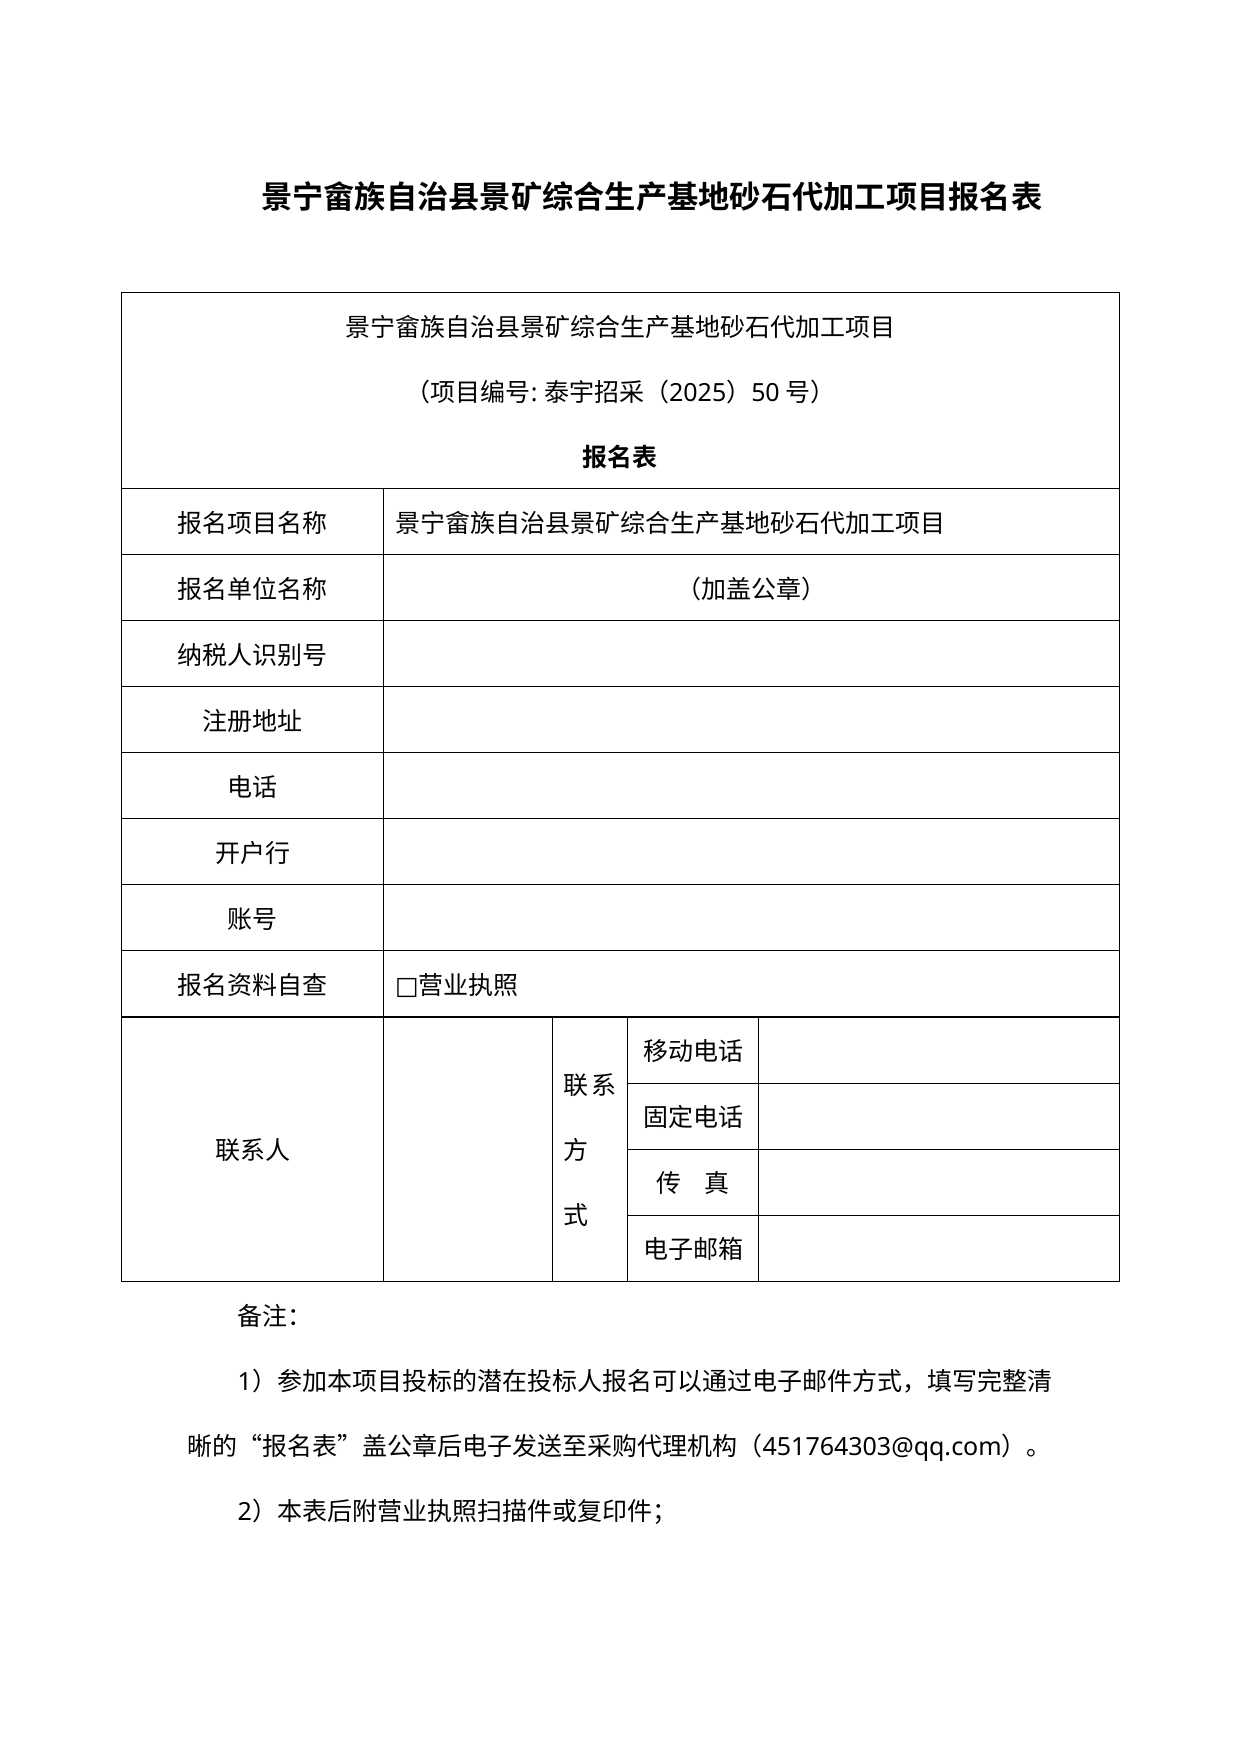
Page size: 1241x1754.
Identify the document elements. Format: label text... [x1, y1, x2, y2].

table_cell 景宁畲族自治县景矿综合生产基地砂石代加工项目 [384, 489, 1119, 554]
table_cell 移动电话 [628, 1018, 758, 1082]
table_cell 纳税人识别号 [122, 621, 383, 686]
table_cell 注册地址 [122, 687, 383, 752]
table_cell [759, 1150, 1119, 1214]
table_cell [384, 753, 1119, 818]
table_cell 报名项目名称 [122, 489, 383, 554]
table_cell 联系人 [122, 1018, 383, 1281]
table_cell [384, 687, 1119, 752]
table_cell [759, 1216, 1119, 1281]
table_cell 电子邮箱 [628, 1216, 758, 1281]
table_cell 固定电话 [628, 1084, 758, 1148]
table_cell [384, 621, 1119, 686]
table_cell [384, 1018, 552, 1281]
table_header 景宁畲族自治县景矿综合生产基地砂石代加工项目 （项目编号: 泰宇招采（2025）50号） 报名表 [122, 293, 1119, 488]
text 景宁畲族自治县景矿综合生产基地砂石代加工项目报名表 [187, 162, 1053, 227]
table_cell [384, 885, 1119, 950]
table_cell [759, 1084, 1119, 1148]
table_cell [384, 819, 1119, 884]
text 1）参加本项目投标的潜在投标人报名可以通过电子邮件方式，填写完整清晰的“报名表”盖公章后电子发送至采购代理机构（451764303@qq.com）。 [187, 1347, 1053, 1477]
table_cell [759, 1018, 1119, 1082]
table_cell 账号 [122, 885, 383, 950]
table_cell 报名单位名称 [122, 555, 383, 620]
text 2）本表后附营业执照扫描件或复印件； [187, 1477, 1053, 1542]
table_cell 报名资料自查 [122, 951, 383, 1016]
table_cell （加盖公章） [384, 555, 1119, 620]
table_cell 联系方 式 [553, 1018, 627, 1281]
table_cell □营业执照 [384, 951, 1119, 1016]
table_cell 传 真 [628, 1150, 758, 1214]
table_cell 开户行 [122, 819, 383, 884]
table_cell 电话 [122, 753, 383, 818]
text 备注： [187, 1282, 1053, 1347]
